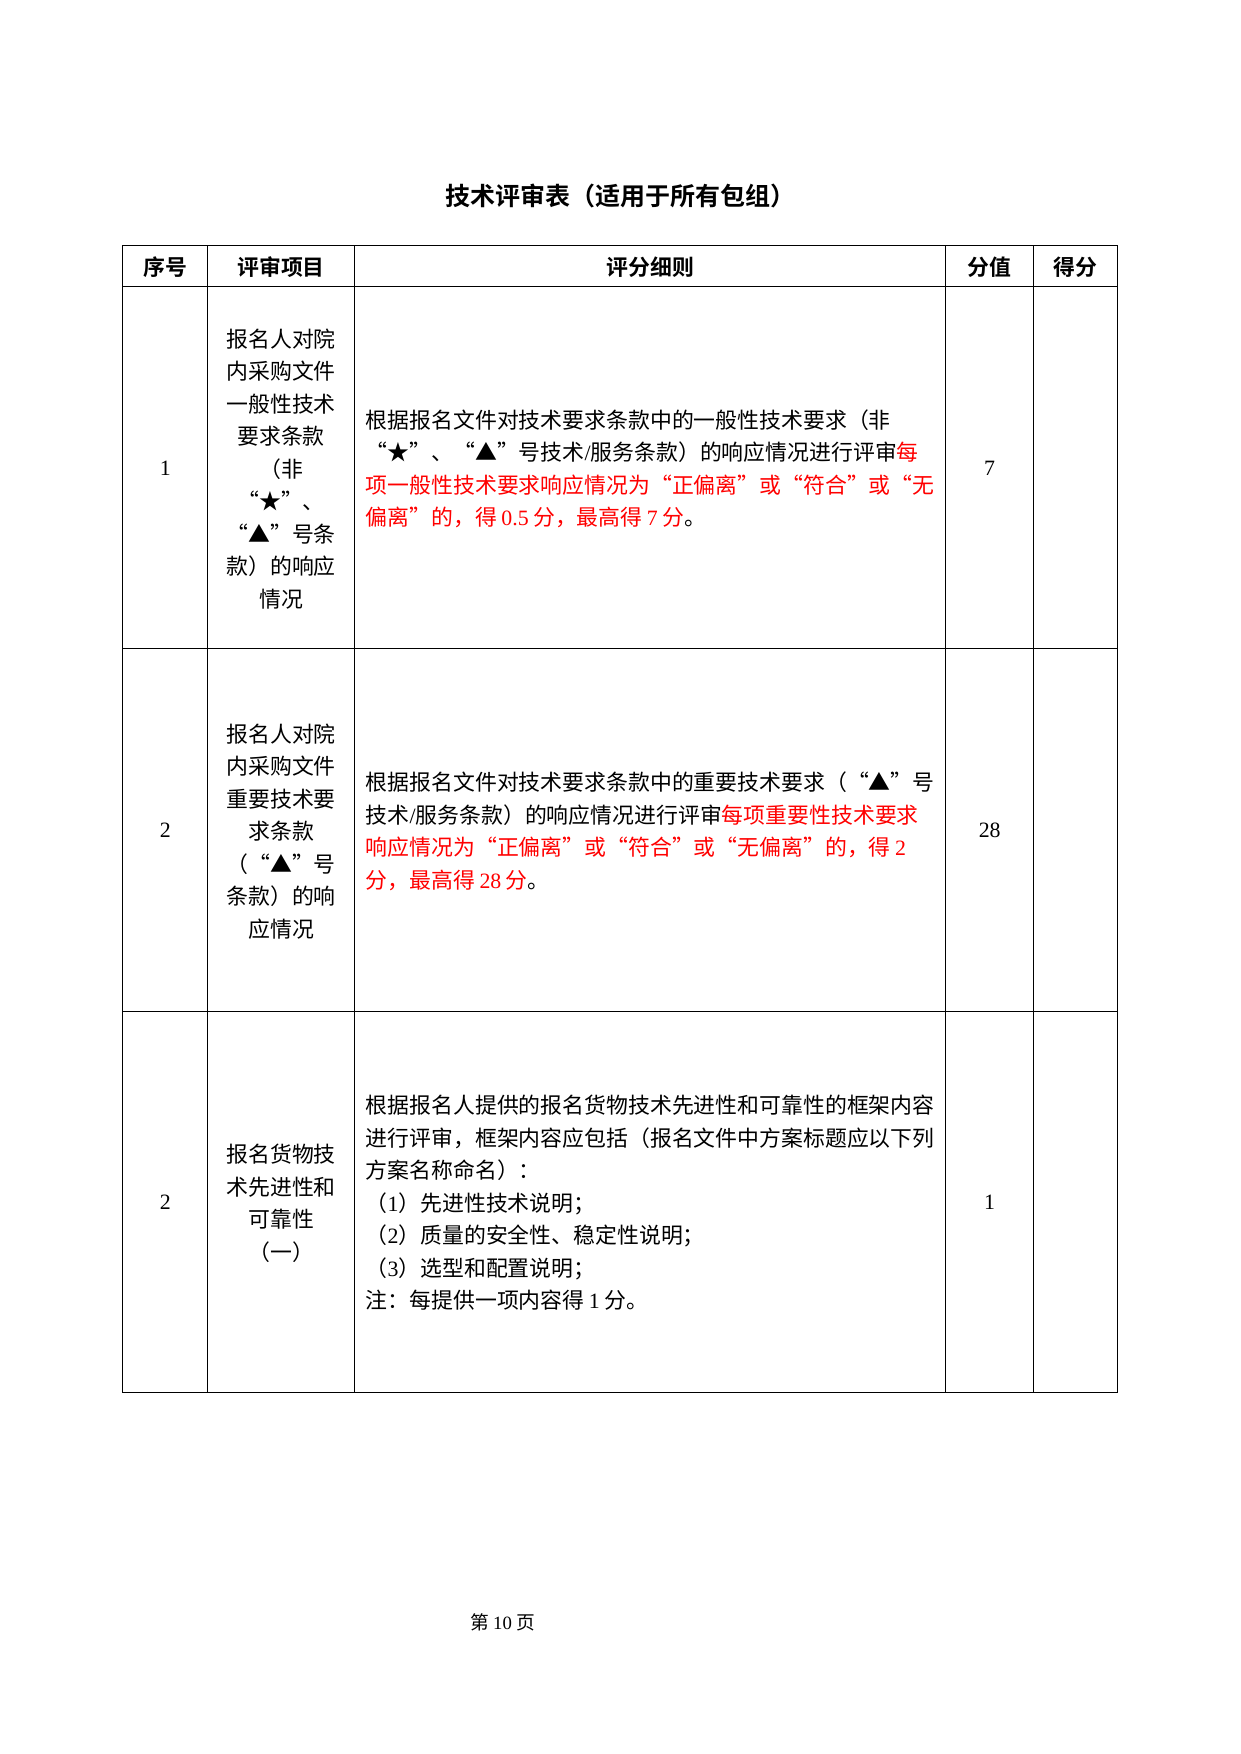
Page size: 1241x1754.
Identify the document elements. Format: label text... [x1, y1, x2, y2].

table_cell 根据报名文件对技术要求条款中的一般性技术要求（非“★”、“▲”号技术/服务条款）的响应情况进行评审每项一般性技术要求响应情况为“正偏离”或“符合”或“无偏离”的，得0.5分，最高得7分。 [355, 287, 945, 648]
table_cell 1 [946, 1012, 1033, 1392]
table_cell 2 [123, 1012, 207, 1392]
table_header 得分 [1034, 246, 1117, 286]
table_cell [1034, 287, 1117, 648]
table_cell 2 [123, 649, 207, 1011]
table_header 分值 [946, 246, 1033, 286]
table_cell 报名人对院内采购文件一般性技术要求条款（非“★”、“▲”号条款）的响应情况 [208, 287, 354, 648]
table_cell 报名货物技术先进性和可靠性（一） [208, 1012, 354, 1392]
text 技术评审表（适用于所有包组） [187, 162, 1053, 227]
table_cell 1 [123, 287, 207, 648]
table_cell 28 [946, 649, 1033, 1011]
table_header 序号 [123, 246, 207, 286]
table_cell 根据报名人提供的报名货物技术先进性和可靠性的框架内容进行评审，框架内容应包括（报名文件中方案标题应以下列方案名称命名）： （1）先进性技术说明； （2）质量的安全性、稳定性说明； （3）选型和配置说明； 注：每提供一项内容得1分。 [355, 1012, 945, 1392]
table_cell [1034, 649, 1117, 1011]
table_header 评审项目 [208, 246, 354, 286]
table_header 评分细则 [355, 246, 945, 286]
table_cell 7 [946, 287, 1033, 648]
table_cell [1034, 1012, 1117, 1392]
table_cell 报名人对院内采购文件重要技术要求条款（“▲”号条款）的响应情况 [208, 649, 354, 1011]
table_cell 根据报名文件对技术要求条款中的重要技术要求（“▲”号技术/服务条款）的响应情况进行评审每项重要性技术要求响应情况为“正偏离”或“符合”或“无偏离”的，得2分，最高得28分。 [355, 649, 945, 1011]
